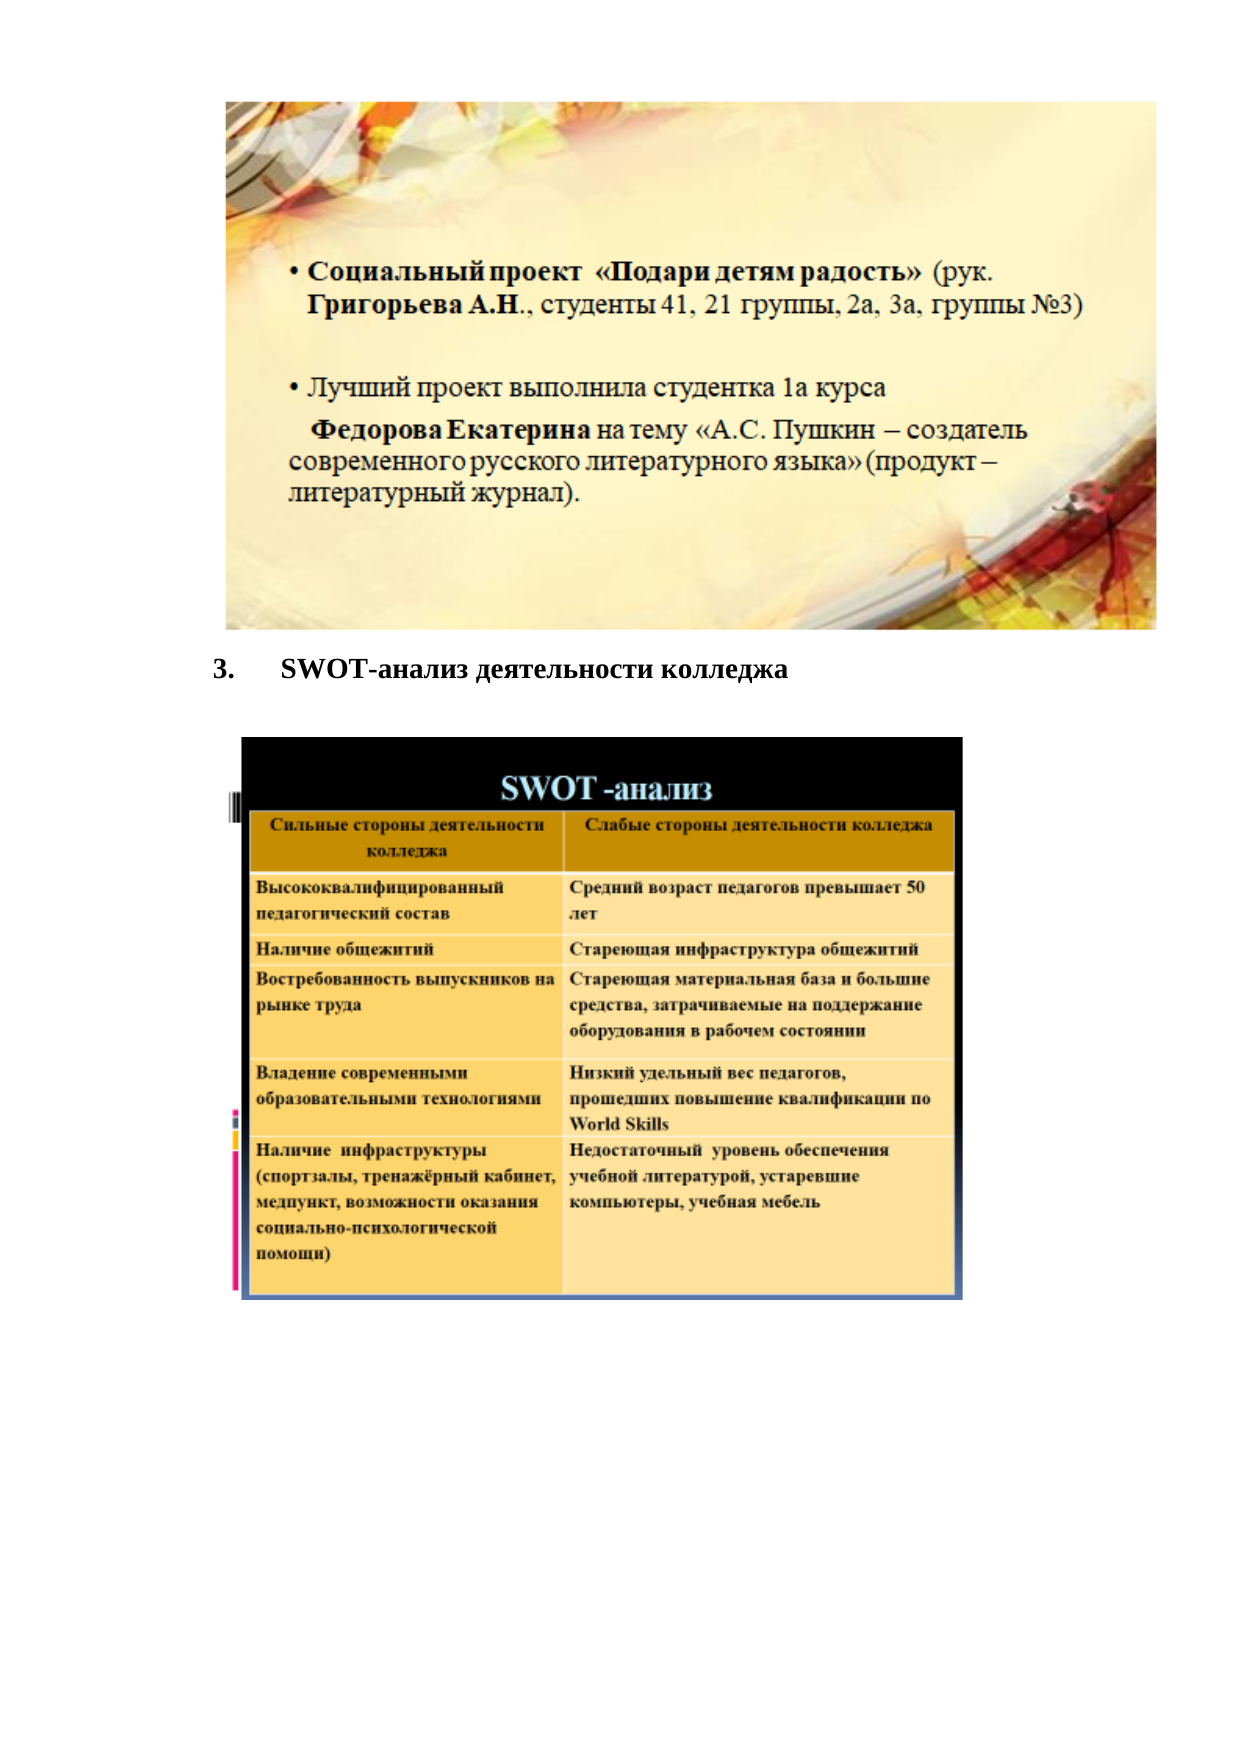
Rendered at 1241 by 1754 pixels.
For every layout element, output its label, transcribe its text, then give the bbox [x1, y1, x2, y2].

picture [212, 88, 1213, 652]
picture [212, 737, 963, 1300]
list SWOT-анализ деятельности колледжа [139, 651, 1146, 685]
